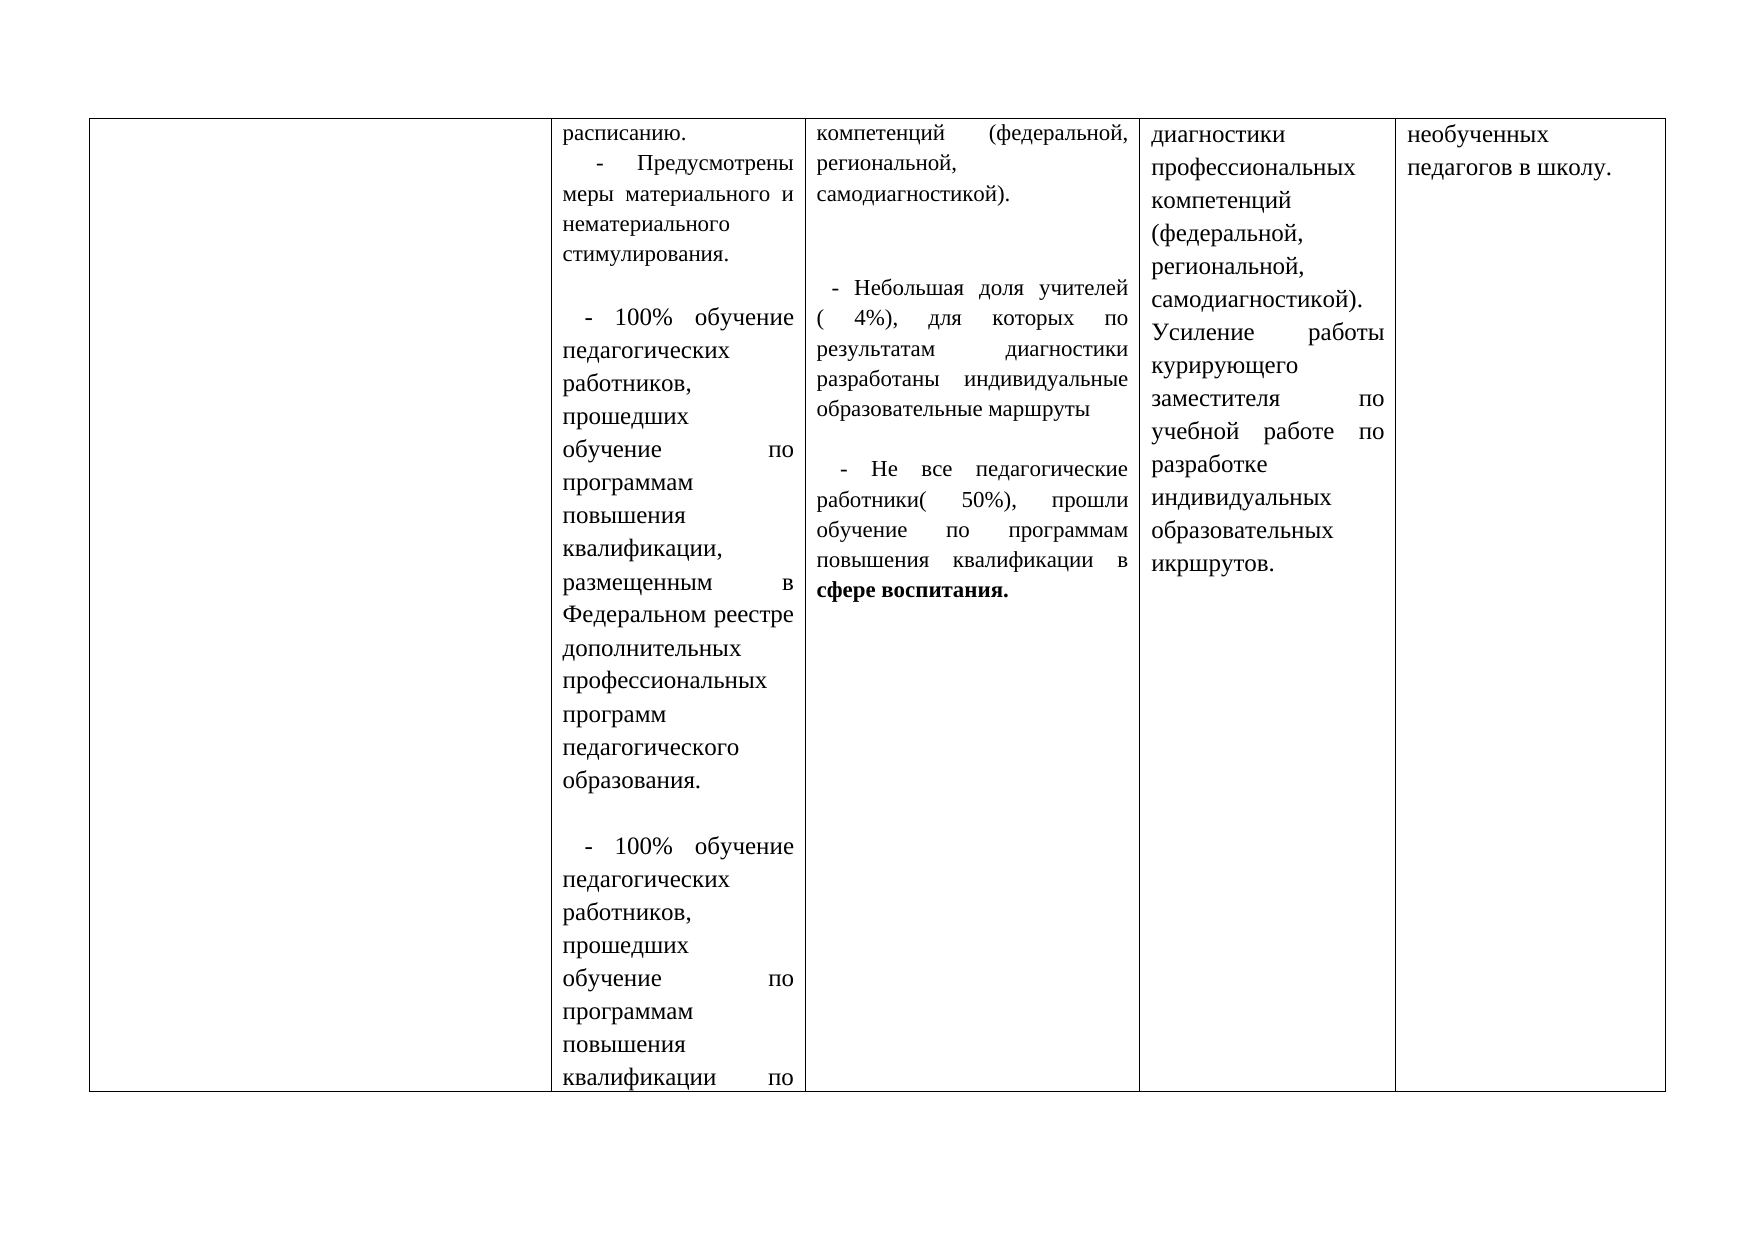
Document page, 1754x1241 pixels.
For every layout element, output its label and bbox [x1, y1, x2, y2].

table_cell [1140, 119, 1395, 1091]
table_cell [90, 119, 551, 1091]
table_cell [806, 119, 1139, 1091]
table_cell [552, 119, 805, 1091]
table_cell [1396, 119, 1665, 1091]
